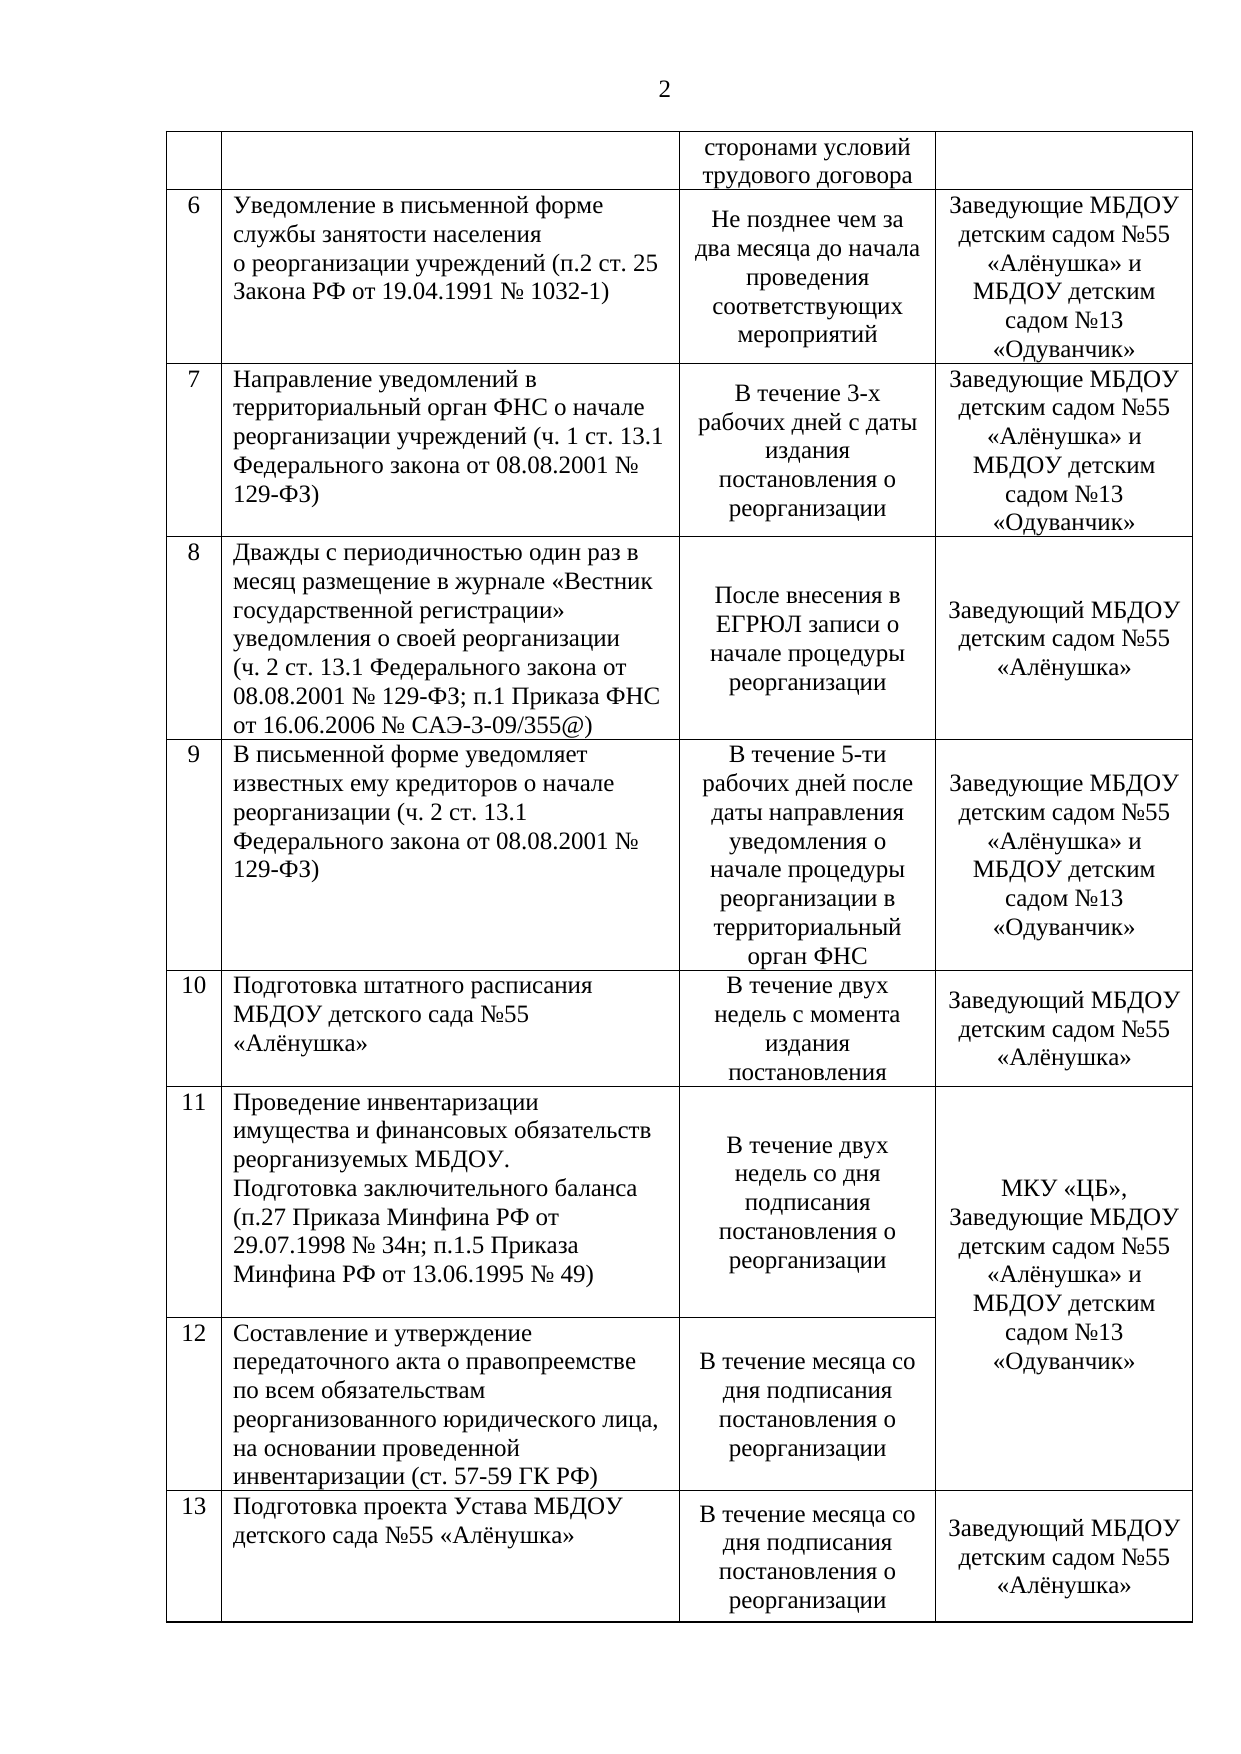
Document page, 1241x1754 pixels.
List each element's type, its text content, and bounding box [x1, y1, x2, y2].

table_cell 6 [167, 190, 221, 363]
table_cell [680, 132, 935, 189]
table_cell Подготовка проекта Устава МБДОУ детского сада №55 «Алёнушка» [222, 1491, 679, 1621]
table_cell После внесения в ЕГРЮЛ записи о начале процедуры реорганизации [680, 537, 935, 738]
table_cell 8 [167, 537, 221, 738]
table_cell 13 [167, 1491, 221, 1621]
table_cell Заведующие МБДОУ детским садом №55 «Алёнушка» и МБДОУ детским садом №13 «Одуванчик» [936, 740, 1192, 969]
table_cell 12 [167, 1318, 221, 1490]
table_cell Заведующий МБДОУ детским садом №55 «Алёнушка» [936, 971, 1192, 1086]
table_cell Проведение инвентаризации имущества и финансовых обязательств реорганизуемых МБДОУ. Подготовка заключительного баланса (п.27 Приказа Минфина РФ от 29.07.1998 № 34н; п.1.5 Приказа Минфина РФ от 13.06.1995 № 49) [222, 1087, 679, 1317]
table_cell Не позднее чем за два месяца до начала проведения соответствующих мероприятий [680, 190, 935, 363]
table_cell В течение 3-х рабочих дней с даты издания постановления о реорганизации [680, 364, 935, 536]
table_cell Составление и утверждение передаточного акта о правопреемстве по всем обязательствам реорганизованного юридического лица, на основании проведенной инвентаризации (ст. 57-59 ГК РФ) [222, 1318, 679, 1490]
table_cell 9 [167, 740, 221, 969]
table_cell Направление уведомлений в территориальный орган ФНС о начале реорганизации учреждений (ч. 1 ст. 13.1 Федерального закона от 08.08.2001 № 129-ФЗ) [222, 364, 679, 536]
table_cell Заведующий МБДОУ детским садом №55 «Алёнушка» [936, 537, 1192, 738]
table_cell 7 [167, 364, 221, 536]
table_cell В течение месяца со дня подписания постановления о реорганизации [680, 1491, 935, 1621]
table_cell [936, 132, 1192, 189]
table_cell Заведующие МБДОУ детским садом №55 «Алёнушка» и МБДОУ детским садом №13 «Одуванчик» [936, 364, 1192, 536]
table_cell Подготовка штатного расписания МБДОУ детского сада №55 «Алёнушка» [222, 971, 679, 1086]
table_cell В течение 5-ти рабочих дней после даты направления уведомления о начале процедуры реорганизации в территориальный орган ФНС [680, 740, 935, 969]
table_cell В течение двух недель со дня подписания постановления о реорганизации [680, 1087, 935, 1317]
table_cell Заведующие МБДОУ детским садом №55 «Алёнушка» и МБДОУ детским садом №13 «Одуванчик» [936, 190, 1192, 363]
table_cell 11 [167, 1087, 221, 1317]
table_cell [222, 132, 679, 189]
table_cell 5 [167, 132, 221, 189]
table_cell 10 [167, 971, 221, 1086]
table_cell Заведующий МБДОУ детским садом №55 «Алёнушка» [936, 1491, 1192, 1621]
table_cell Уведомление в письменной форме службы занятости населения о реорганизации учреждений (п.2 ст. 25 Закона РФ от 19.04.1991 № 1032-1) [222, 190, 679, 363]
table_cell В течение месяца со дня подписания постановления о реорганизации [680, 1318, 935, 1490]
table_cell МКУ «ЦБ», Заведующие МБДОУ детским садом №55 «Алёнушка» и МБДОУ детским садом №13 «Одуванчик» [936, 1087, 1192, 1490]
table_cell В течение двух недель с момента издания постановления [680, 971, 935, 1086]
table_cell Дважды с периодичностью один раз в месяц размещение в журнале «Вестник государственной регистрации» уведомления о своей реорганизации (ч. 2 ст. 13.1 Федерального закона от 08.08.2001 № 129-ФЗ; п.1 Приказа ФНС от 16.06.2006 № САЭ-3-09/355@) [222, 537, 679, 738]
table_cell В письменной форме уведомляет известных ему кредиторов о начале реорганизации (ч. 2 ст. 13.1 Федерального закона от 08.08.2001 № 129-ФЗ) [222, 740, 679, 969]
